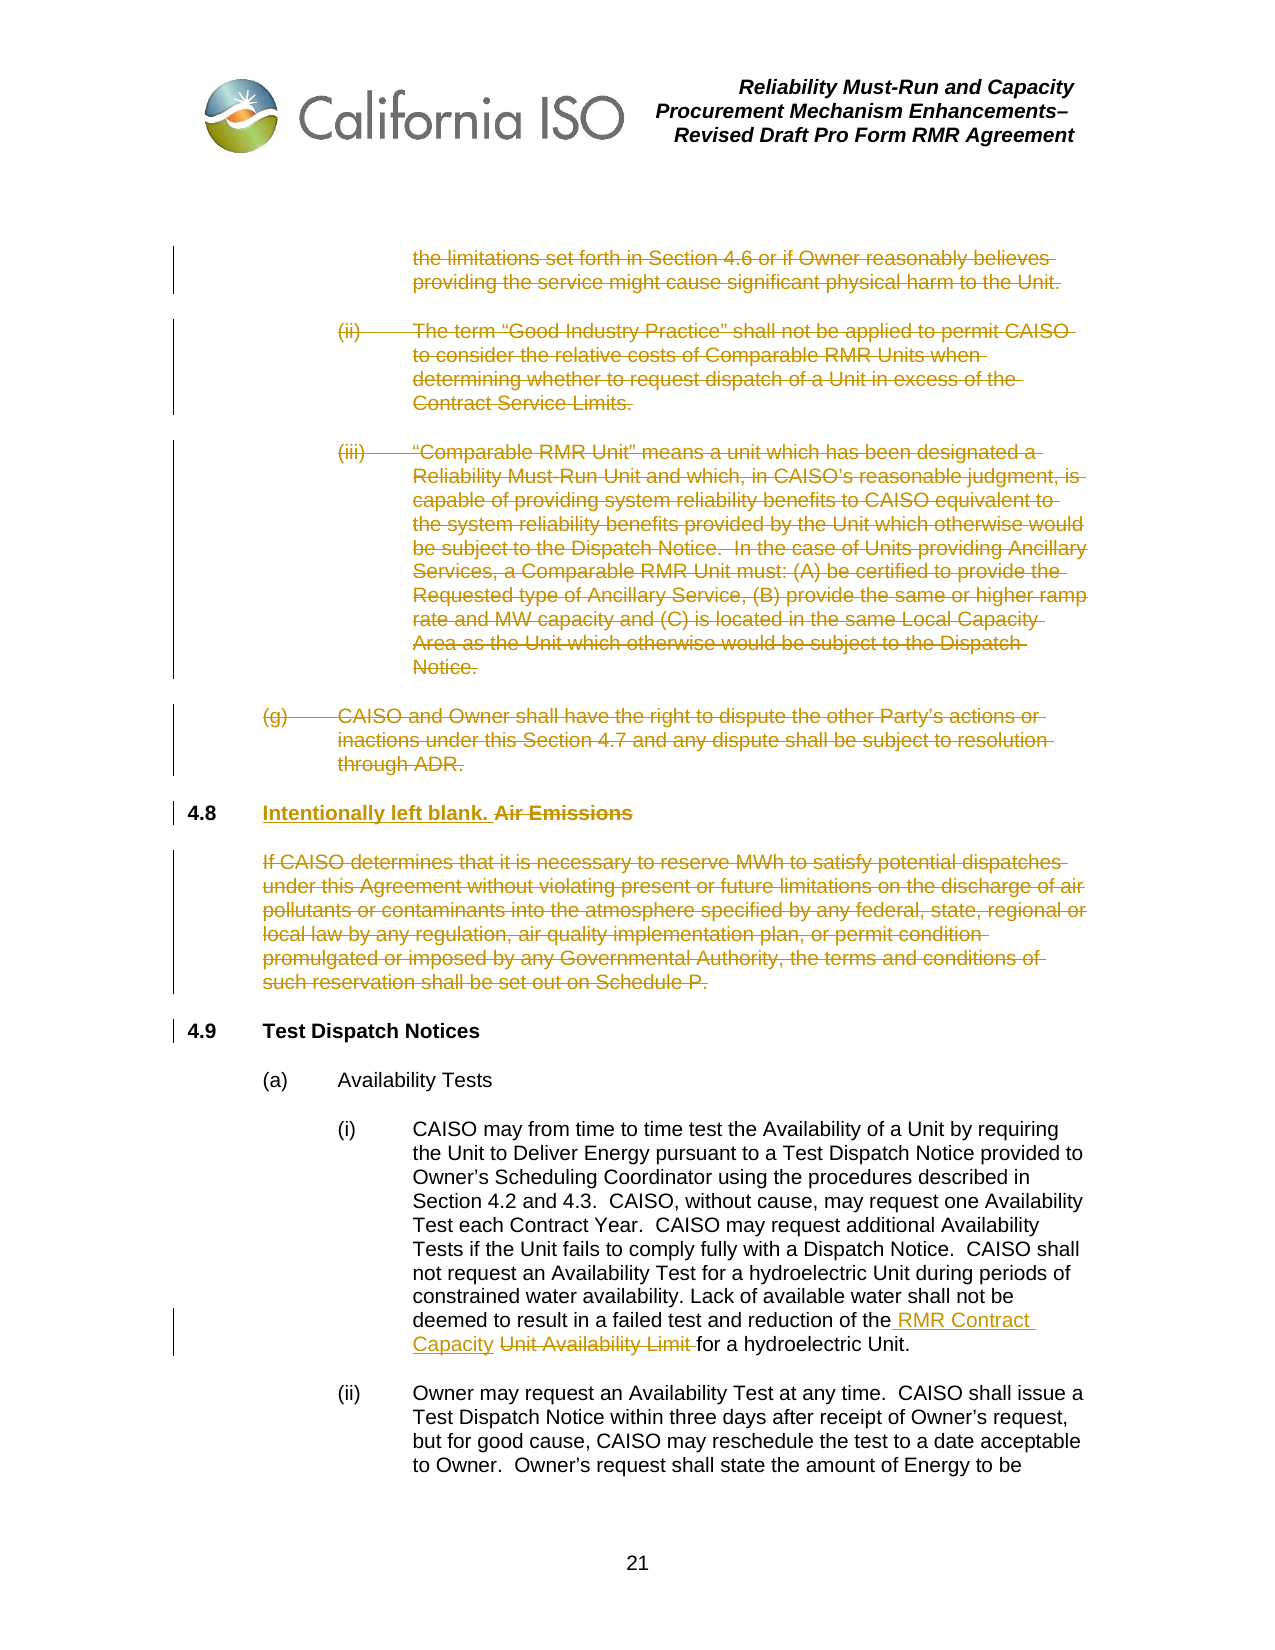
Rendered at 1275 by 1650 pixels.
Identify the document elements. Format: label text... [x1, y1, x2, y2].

text (a) Availability Tests [187, 1068, 1087, 1092]
text 4.9 Test Dispatch Notices [187, 1019, 1087, 1043]
picture [198, 75, 628, 156]
text (i) CAISO may from time to time test the Availability of a Unit by requiring the Unit to Deliver Energy pursuant to a Test Dispatch Notice provided to Owner’s Scheduling Coordinator using the procedures described in Section 4.2 and 4.3. CAISO, without cause, may request one Availability Test each Contract Year. CAISO may request additional Availability Tests if the Unit fails to comply fully with a Dispatch Notice. CAISO shall not request an Availability Test for a hydroelectric Unit during periods of constrained water availability. Lack of available water shall not be deemed to result in a failed test and reduction of the for a hydroelectric Unit. [337, 1117, 1087, 1356]
text 4.8 [187, 801, 1087, 825]
